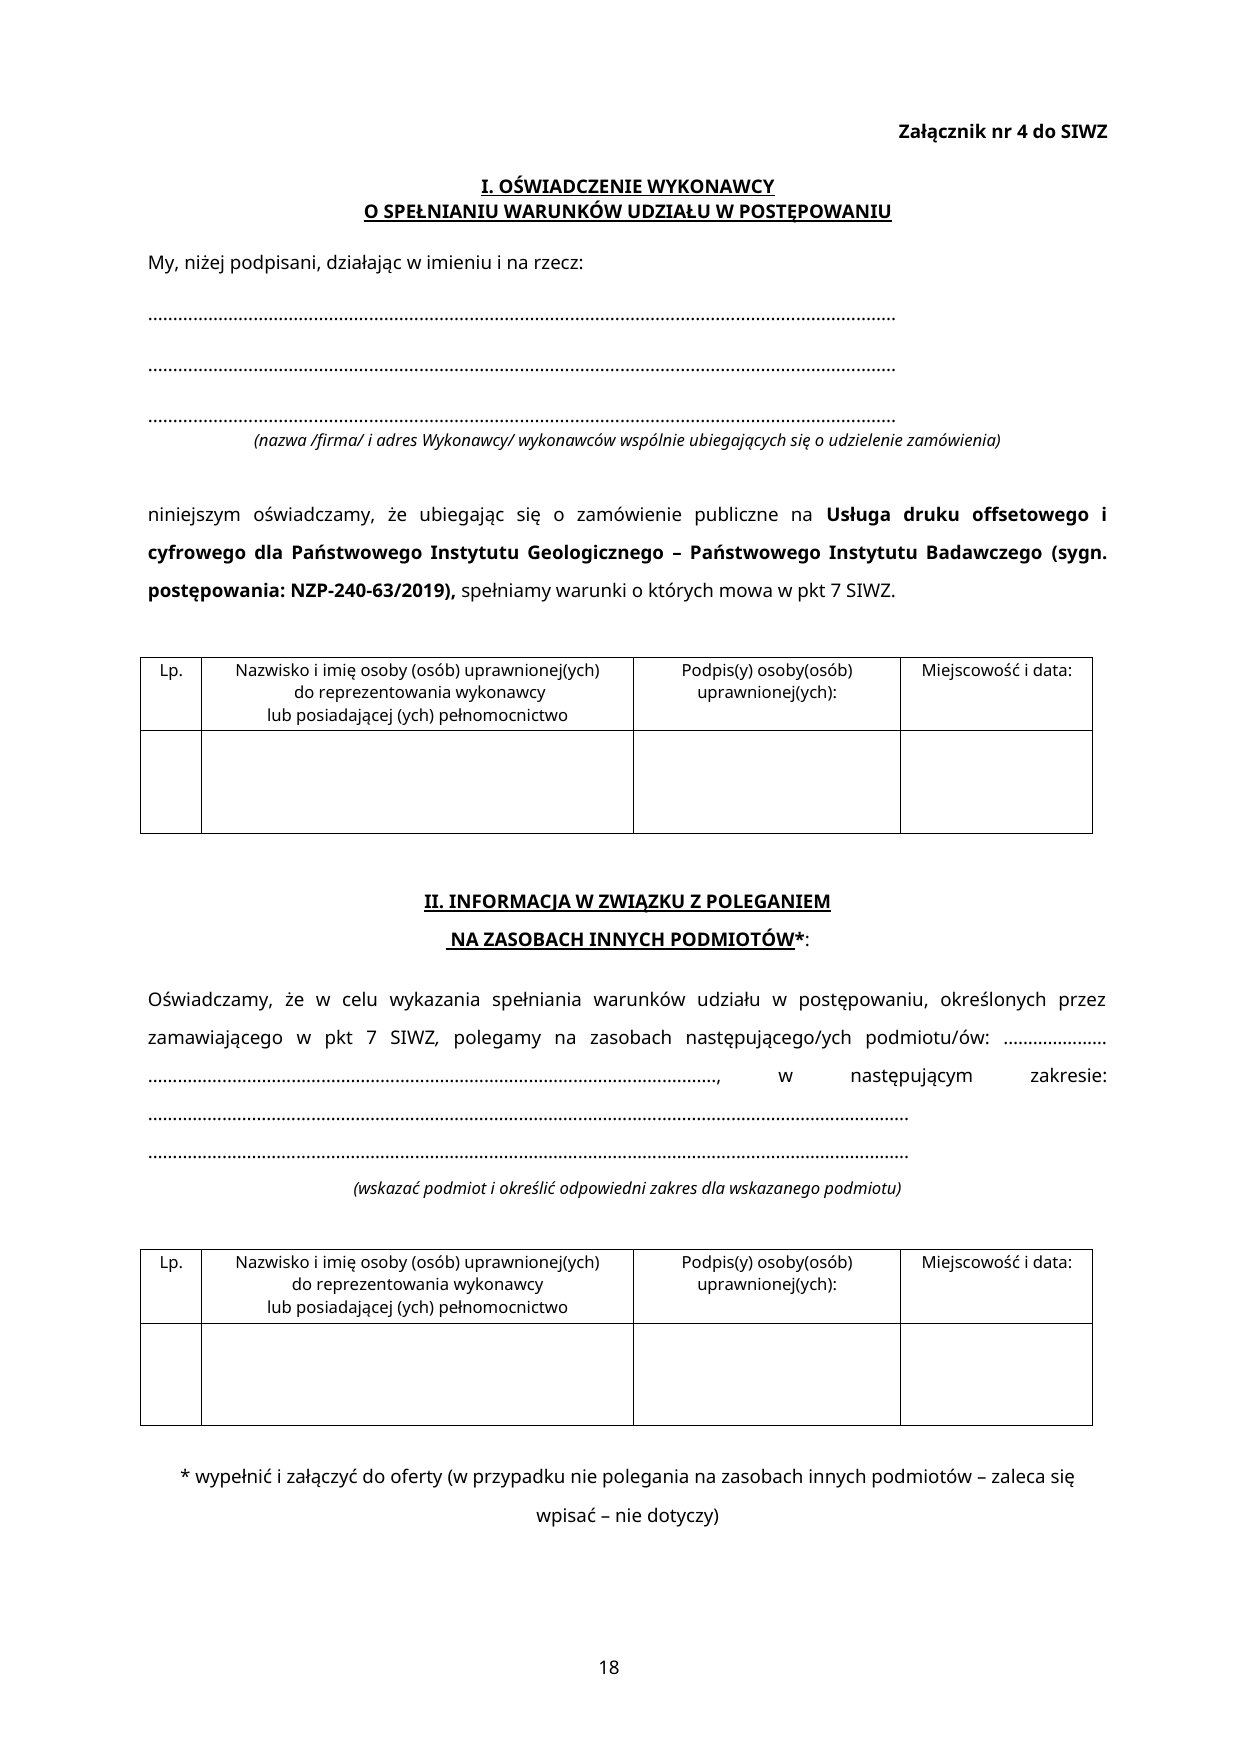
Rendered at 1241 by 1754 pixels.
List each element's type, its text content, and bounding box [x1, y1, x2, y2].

text Oświadczamy, że w celu wykazania spełniania warunków udziału w postępowaniu, określonych przez zamawiającego w pkt 7 SIWZ, polegamy na zasobach następującego/ych podmiotu/ów: ………………… ……………..……………………………………………………………………………….……., w następującym zakresie: …………………………………………………………………………….………………………………………………….…….. [148, 986, 1107, 1126]
table_header Lp. [141, 658, 201, 730]
table_header Podpis(y) osoby(osób) uprawnionej(ych): [634, 1250, 900, 1322]
text I. OŚWIADCZENIE WYKONAWCY [148, 173, 1107, 198]
table_cell [202, 731, 633, 833]
text Załącznik nr 4 do SIWZ [148, 118, 1107, 144]
text * wypełnić i załączyć do oferty (w przypadku nie polegania na zasobach innych podmiotów – zaleca się wpisać – nie dotyczy) [148, 1464, 1107, 1528]
table_header Nazwisko i imię osoby (osób) uprawnionej(ych) do reprezentowania wykonawcy lub posiadającej (ych) pełnomocnictwo [202, 1250, 633, 1322]
text ..................................................................................................................................................... [148, 352, 1107, 377]
table_cell [141, 1324, 201, 1424]
text (wskazać podmiot i określić odpowiedni zakres dla wskazanego podmiotu) [148, 1177, 1107, 1200]
table_header Lp. [141, 1250, 201, 1322]
table_cell [634, 731, 900, 833]
table_cell [901, 1324, 1092, 1424]
table_header Miejscowość i data: [901, 658, 1092, 730]
text ..................................................................................................................................................... [148, 403, 1107, 428]
table_cell [901, 731, 1092, 833]
text ..................................................................................................................................................... [148, 301, 1107, 326]
table_cell [202, 1324, 633, 1424]
table_cell [634, 1324, 900, 1424]
text (nazwa /firma/ i adres Wykonawcy/ wykonawców wspólnie ubiegających się o udzielenie zamówienia) [148, 428, 1107, 451]
text II. INFORMACJA W ZWIĄZKU Z POLEGANIEM NA ZASOBACH INNYCH PODMIOTÓW*: [148, 888, 1107, 952]
text My, niżej podpisani, działając w imieniu i na rzecz: [148, 249, 1107, 275]
text O SPEŁNIANIU WARUNKÓW UDZIAŁU W POSTĘPOWANIU [148, 198, 1107, 224]
text niniejszym oświadczamy, że ubiegając się o zamówienie publiczne na Usługa druku offsetowego i cyfrowego dla Państwowego Instytutu Geologicznego – Państwowego Instytutu Badawczego (sygn. postępowania: NZP-240-63/2019), spełniamy warunki o których mowa w pkt 7 SIWZ. [148, 501, 1107, 603]
table_cell [141, 731, 201, 833]
table_header Miejscowość i data: [901, 1250, 1092, 1322]
table_header Nazwisko i imię osoby (osób) uprawnionej(ych) do reprezentowania wykonawcy lub posiadającej (ych) pełnomocnictwo [202, 658, 633, 730]
text …………………………………………………………………………….………………………………………………….…….. [148, 1139, 1107, 1164]
table_header Podpis(y) osoby(osób) uprawnionej(ych): [634, 658, 900, 730]
